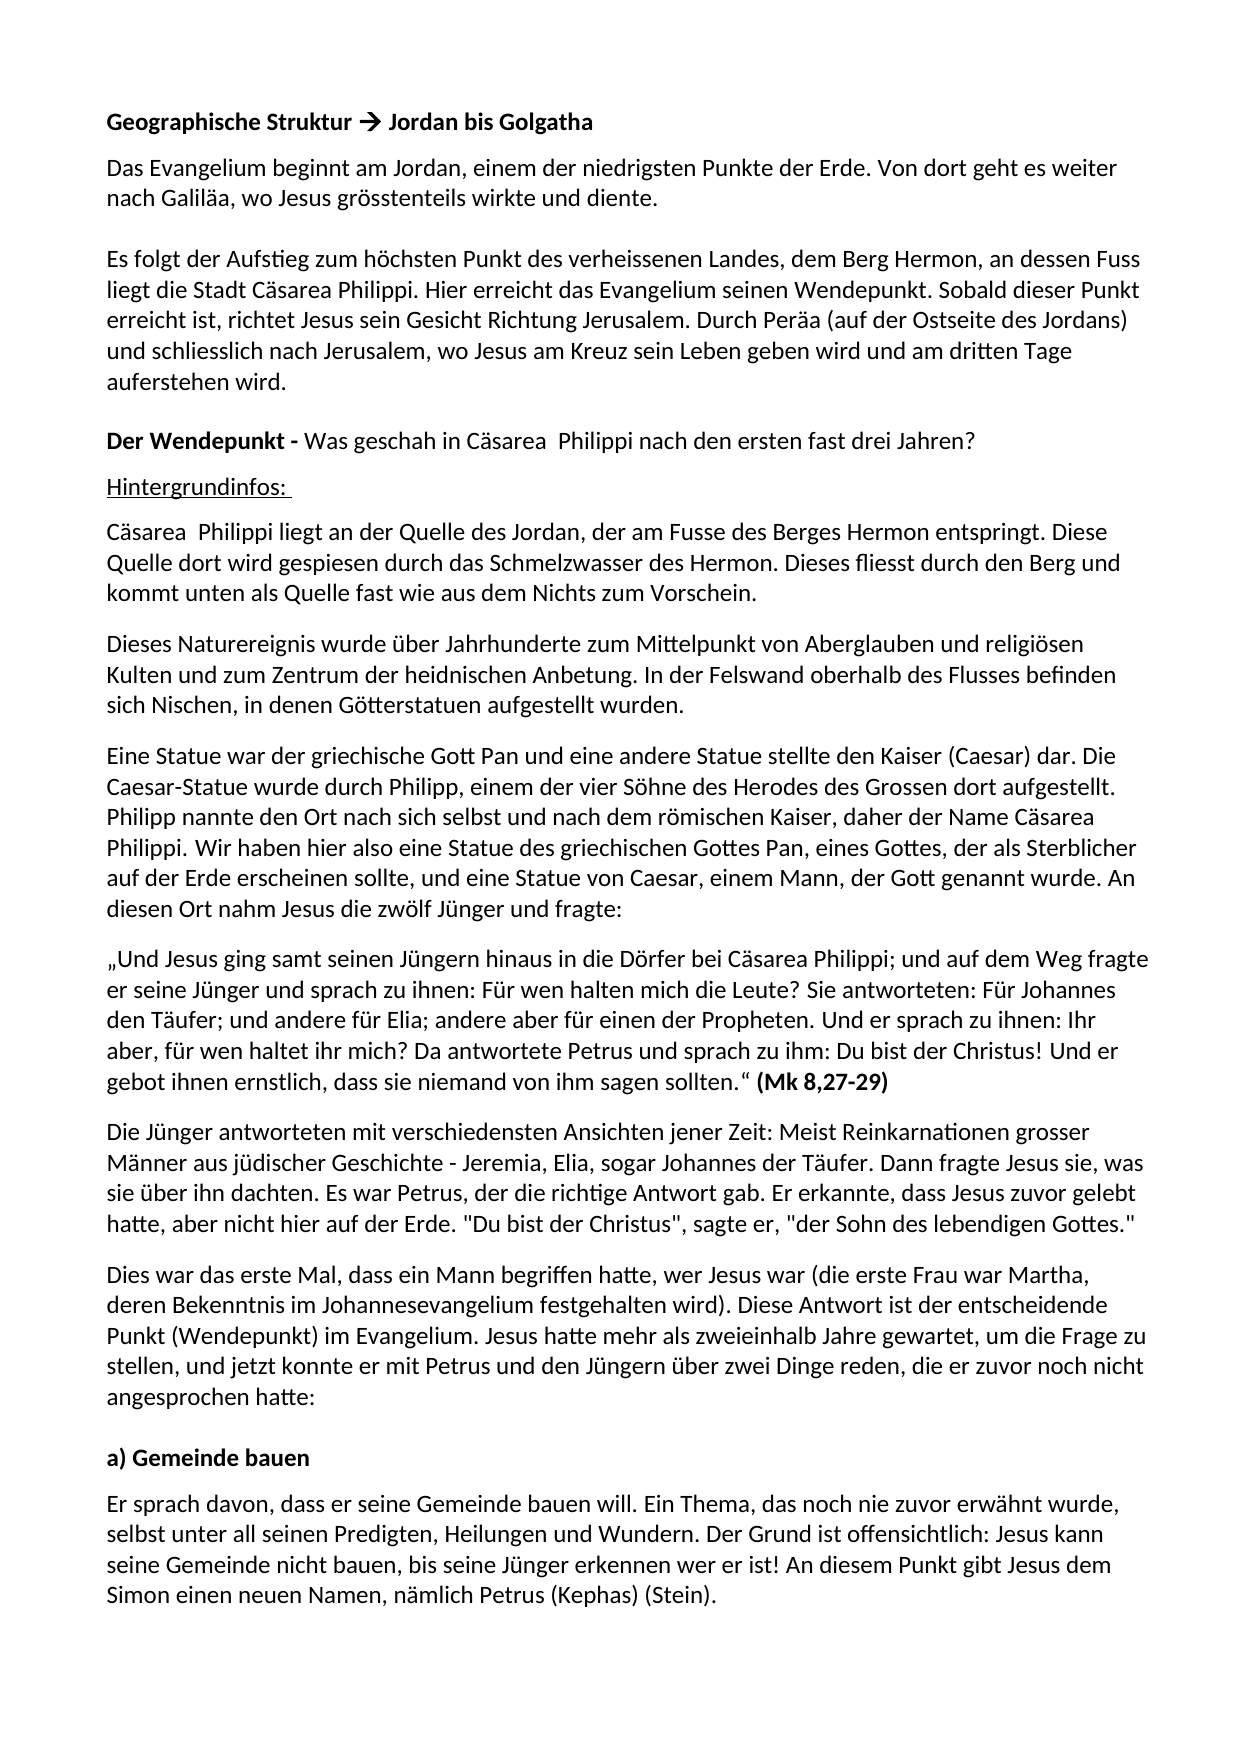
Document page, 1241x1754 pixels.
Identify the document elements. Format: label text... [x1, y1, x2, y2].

text Dies war das erste Mal, dass ein Mann begriffen hatte, wer Jesus war (die erste Frau war Martha, deren Bekenntnis im Johannesevangelium festgehalten wird). Diese Antwort ist der entscheidende Punkt (Wendepunkt) im Evangelium. Jesus hatte mehr als zweieinhalb Jahre gewartet, um die Frage zu stellen, und jetzt konnte er mit Petrus und den Jüngern über zwei Dinge reden, die er zuvor noch nicht angesprochen hatte: [106, 1259, 1152, 1412]
text Das Evangelium beginnt am Jordan, einem der niedrigsten Punkte der Erde. Von dort geht es weiter nach Galiläa, wo Jesus grösstenteils wirkte und diente. [106, 152, 1152, 213]
text Es folgt der Aufstieg zum höchsten Punkt des verheissenen Landes, dem Berg Hermon, an dessen Fuss liegt die Stadt Cäsarea Philippi. Hier erreicht das Evangelium seinen Wendepunkt. Sobald dieser Punkt erreicht ist, richtet Jesus sein Gesicht Richtung Jerusalem. Durch Peräa (auf der Ostseite des Jordans) und schliesslich nach Jerusalem, wo Jesus am Kreuz sein Leben geben wird und am dritten Tage auferstehen wird. [106, 244, 1152, 396]
text Geographische Struktur Jordan bis Golgatha [106, 106, 1152, 137]
text Eine Statue war der griechische Gott Pan und eine andere Statue stellte den Kaiser (Caesar) dar. Die Caesar-Statue wurde durch Philipp, einem der vier Söhne des Herodes des Grossen dort aufgestellt. Philipp nannte den Ort nach sich selbst und nach dem römischen Kaiser, daher der Name Cäsarea Philippi. Wir haben hier also eine Statue des griechischen Gottes Pan, eines Gottes, der als Sterblicher auf der Erde erscheinen sollte, und eine Statue von Caesar, einem Mann, der Gott genannt wurde. An diesen Ort nahm Jesus die zwölf Jünger und fragte: [106, 740, 1152, 923]
text Er sprach davon, dass er seine Gemeinde bauen will. Ein Thema, das noch nie zuvor erwähnt wurde, selbst unter all seinen Predigten, Heilungen und Wundern. Der Grund ist offensichtlich: Jesus kann seine Gemeinde nicht bauen, bis seine Jünger erkennen wer er ist! An diesem Punkt gibt Jesus dem Simon einen neuen Namen, nämlich Petrus (Kephas) (Stein). [106, 1488, 1152, 1610]
text a) Gemeinde bauen [106, 1442, 1152, 1473]
text Cäsarea Philippi liegt an der Quelle des Jordan, der am Fusse des Berges Hermon entspringt. Diese Quelle dort wird gespiesen durch das Schmelzwasser des Hermon. Dieses fliesst durch den Berg und kommt unten als Quelle fast wie aus dem Nichts zum Vorschein. [106, 516, 1152, 608]
text „Und Jesus ging samt seinen Jüngern hinaus in die Dörfer bei Cäsarea Philippi; und auf dem Weg fragte er seine Jünger und sprach zu ihnen: Für wen halten mich die Leute? Sie antworteten: Für Johannes den Täufer; und andere für Elia; andere aber für einen der Propheten. Und er sprach zu ihnen: Ihr aber, für wen haltet ihr mich? Da antwortete Petrus und sprach zu ihm: Du bist der Christus! Und er gebot ihnen ernstlich, dass sie niemand von ihm sagen sollten.“ (Mk 8,27-29) [106, 944, 1152, 1096]
text Die Jünger antworteten mit verschiedensten Ansichten jener Zeit: Meist Reinkarnationen grosser Männer aus jüdischer Geschichte - Jeremia, Elia, sogar Johannes der Täufer. Dann fragte Jesus sie, was sie über ihn dachten. Es war Petrus, der die richtige Antwort gab. Er erkannte, dass Jesus zuvor gelebt hatte, aber nicht hier auf der Erde. "Du bist der Christus", sagte er, "der Sohn des lebendigen Gottes." [106, 1117, 1152, 1239]
text Hintergrundinfos: [106, 471, 1152, 501]
text Der Wendepunkt - Was geschah in Cäsarea Philippi nach den ersten fast drei Jahren? [106, 425, 1152, 456]
text Dieses Naturereignis wurde über Jahrhunderte zum Mittelpunkt von Aberglauben und religiösen Kulten und zum Zentrum der heidnischen Anbetung. In der Felswand oberhalb des Flusses befinden sich Nischen, in denen Götterstatuen aufgestellt wurden. [106, 628, 1152, 720]
